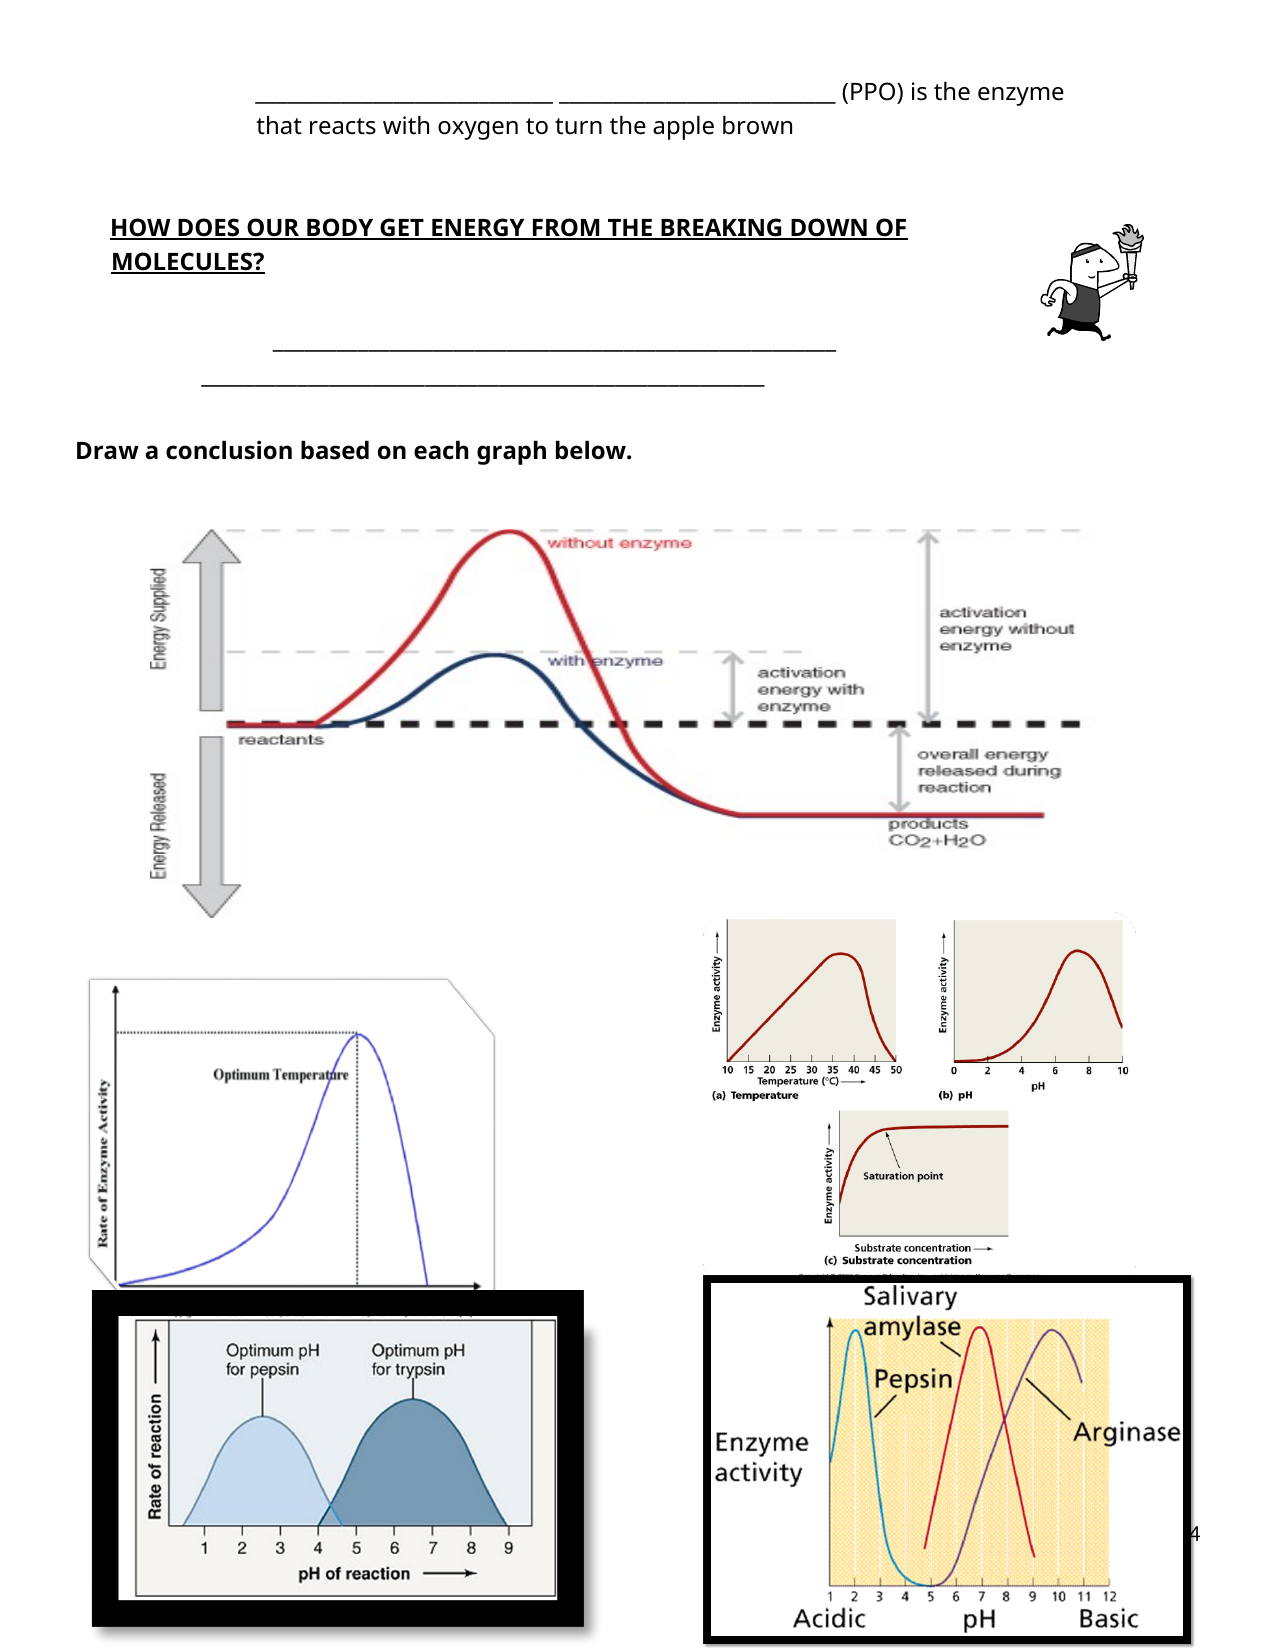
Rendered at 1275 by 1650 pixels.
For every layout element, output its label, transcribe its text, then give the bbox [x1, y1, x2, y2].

text HOW DOES OUR BODY GET ENERGY FROM THE BREAKING DOWN OF MOLECULES? [110, 210, 1080, 277]
text _____________________________________________________ [110, 358, 1042, 391]
picture [148, 529, 1095, 917]
text ____________________________ __________________________ (PPO) is the enzyme that reacts with oxygen to turn the apple brown [255, 75, 1080, 141]
picture [701, 1273, 1196, 1648]
picture [84, 973, 603, 1646]
text _____________________________________________________ [81, 323, 1163, 356]
text Draw a conclusion based on each graph below. [75, 433, 1042, 466]
